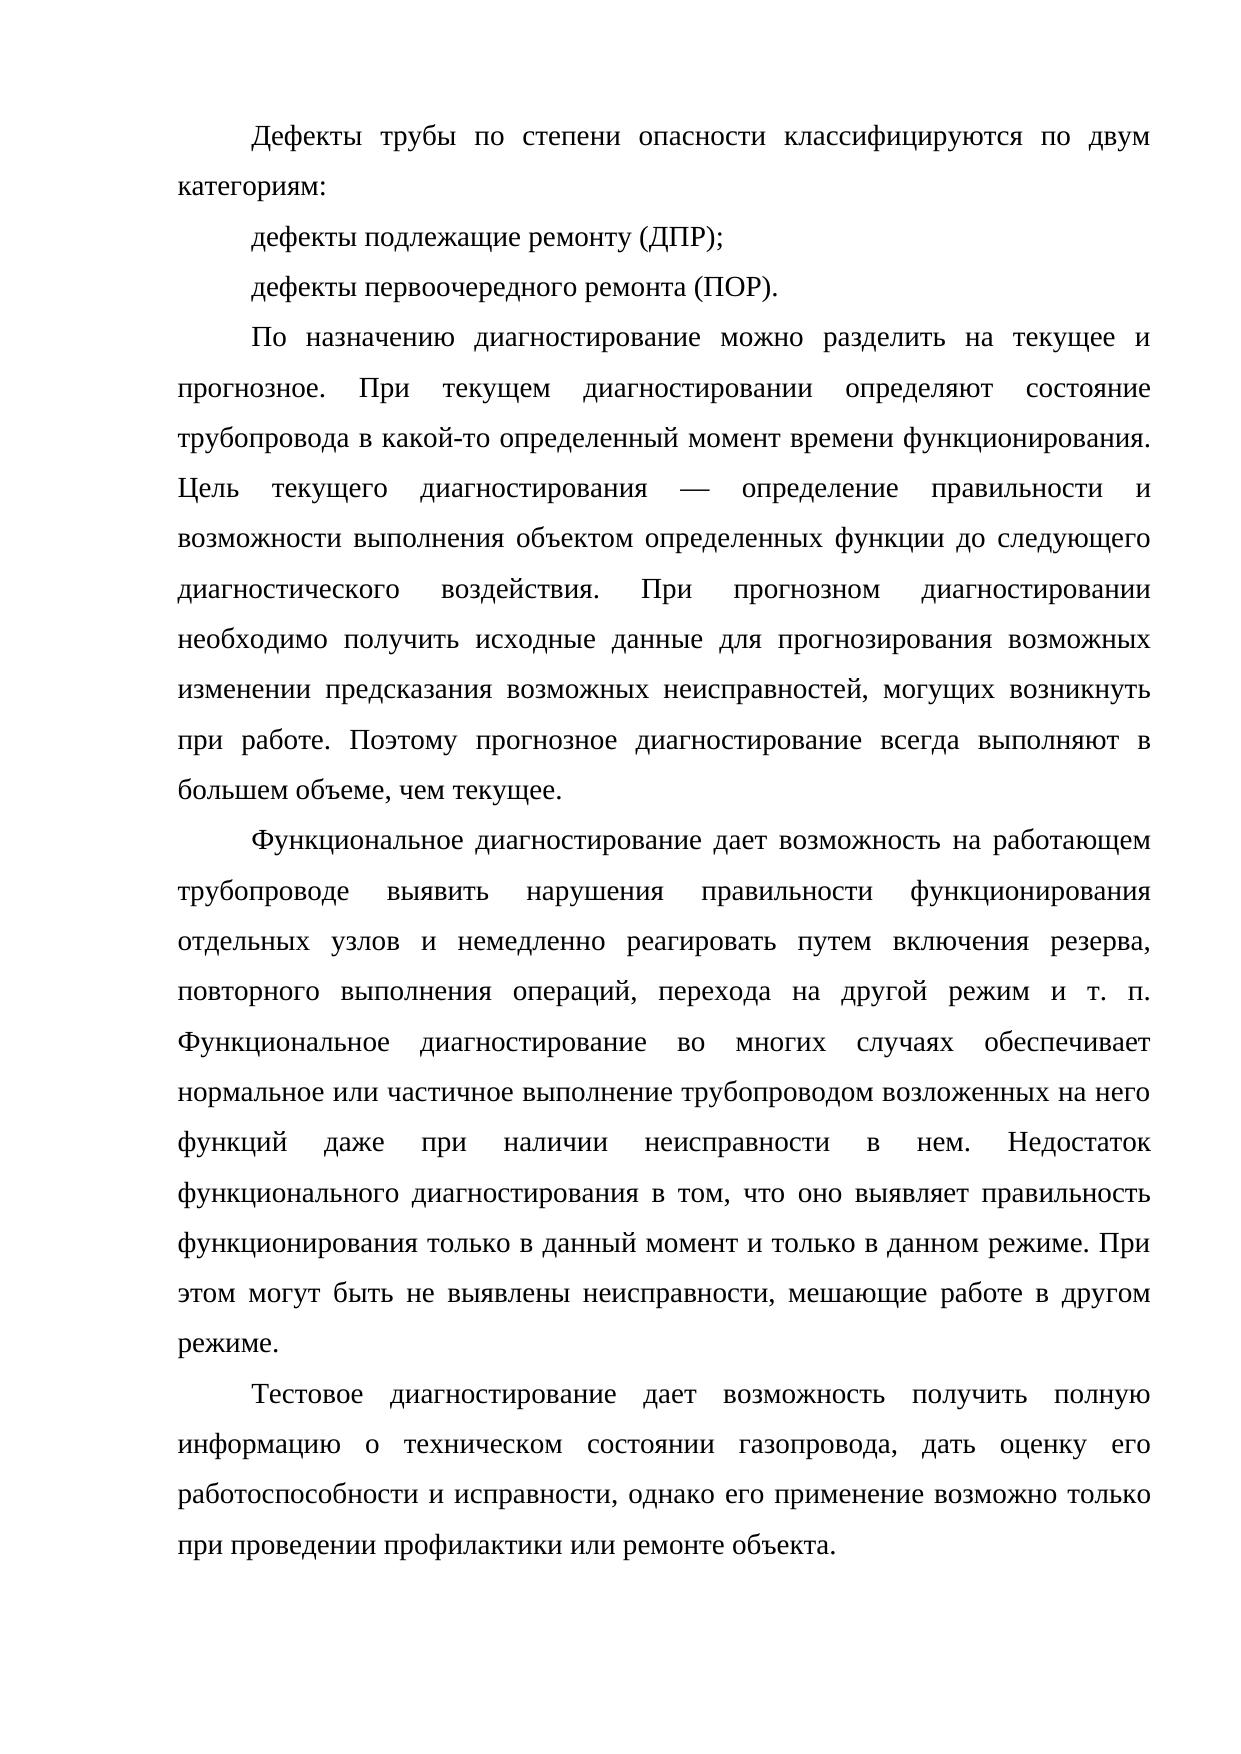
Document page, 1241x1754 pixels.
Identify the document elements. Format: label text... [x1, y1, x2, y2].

text Тестовое диагностирование дает возможность получить полную информацию о техническом состоянии газопровода, дать оценку его работоспособности и исправности, однако его применение возможно только при проведении профилактики или ремонте объекта. [177, 1376, 1152, 1560]
text Дефекты трубы по степени опасности классифицируются по двум категориям: [177, 118, 1152, 202]
text дефекты первоочередного ремонта (ПОР). [177, 269, 1152, 303]
text Функциональное диагностирование дает возможность на работающем трубопроводе выявить нарушения правильности функционирования отдельных узлов и немедленно реагировать путем включения резерва, повторного выполнения операций, перехода на другой режим и т. п. Функциональное диагностирование во многих случаях обеспечивает нормальное или частичное выполнение трубопроводом возложенных на него функций даже при наличии неисправности в нем. Недостаток функционального диагностирования в том, что оно выявляет правильность функционирования только в данный момент и только в данном режиме. При этом могут быть не выявлены неисправности, мешающие работе в другом режиме. [177, 822, 1152, 1359]
text дефекты подлежащие ремонту (ДПР); [177, 219, 1152, 252]
text По назначению диагностирование можно разделить на текущее и прогнозное. При текущем диагностировании определяют состояние трубопровода в какой-то определенный момент времени функционирования. Цель текущего диагностирования — определение правильности и возможности выполнения объектом определенных функции до следующего диагностического воздействия. При прогнозном диагностировании необходимо получить исходные данные для прогнозирования возможных изменении предсказания возможных неисправностей, могущих возникнуть при работе. Поэтому прогнозное диагностирование всегда выполняют в большем объеме, чем текущее. [177, 319, 1152, 806]
